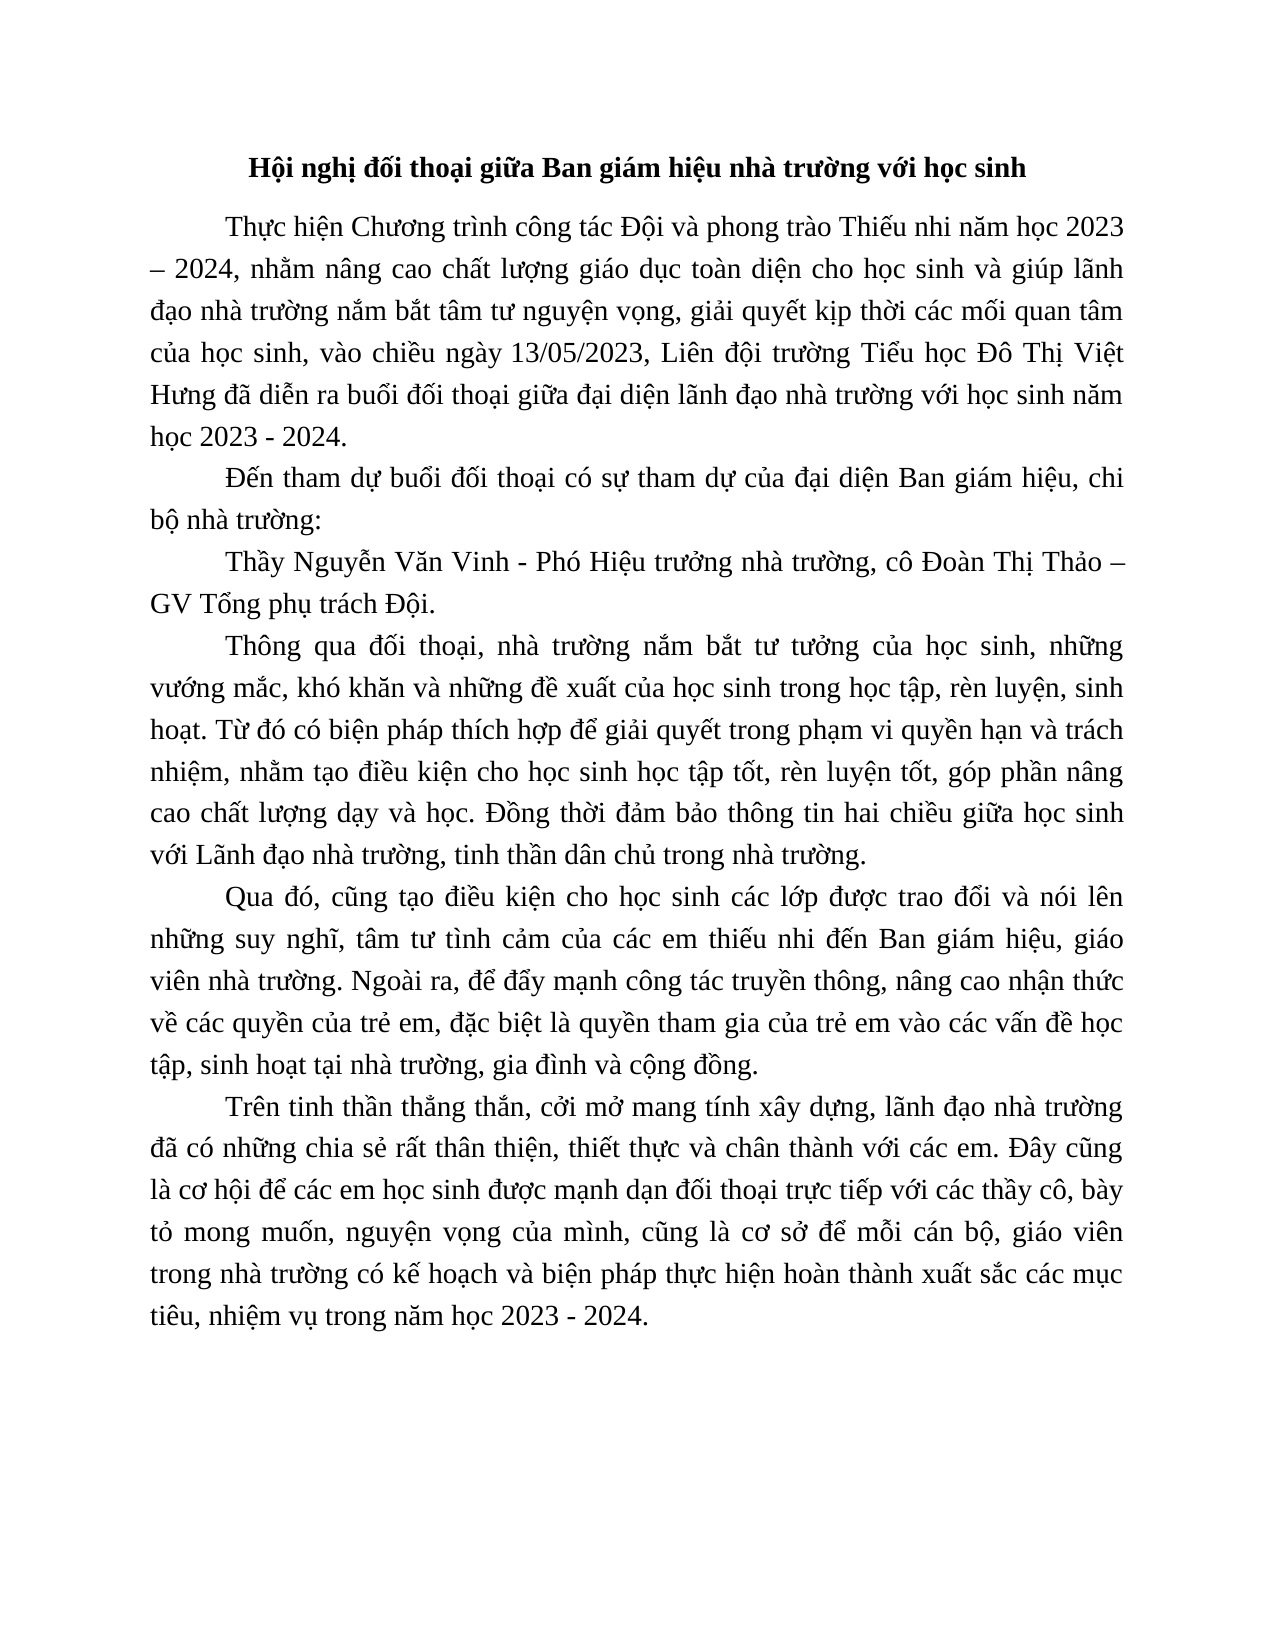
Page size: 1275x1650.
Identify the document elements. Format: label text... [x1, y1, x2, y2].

text Thông qua đối thoại, nhà trường nắm bắt tư tưởng của học sinh, những vướng mắc, khó khăn và những đề xuất của học sinh trong học tập, rèn luyện, sinh hoạt. Từ đó có biện pháp thích hợp để giải quyết trong phạm vi quyền hạn và trách nhiệm, nhằm tạo điều kiện cho học sinh học tập tốt, rèn luyện tốt, góp phần nâng cao chất lượng dạy và học. Đồng thời đảm bảo thông tin hai chiều giữa học sinh với Lãnh đạo nhà trường, tinh thần dân chủ trong nhà trường. [150, 628, 1125, 871]
text Qua đó, cũng tạo điều kiện cho học sinh các lớp được trao đổi và nói lên những suy nghĩ, tâm tư tình cảm của các em thiếu nhi đến Ban giám hiệu, giáo viên nhà trường. Ngoài ra, để đẩy mạnh công tác truyền thông, nâng cao nhận thức về các quyền của trẻ em, đặc biệt là quyền tham gia của trẻ em vào các vấn đề học tập, sinh hoạt tại nhà trường, gia đình và cộng đồng. [150, 879, 1125, 1080]
text Thực hiện Chương trình công tác Đội và phong trào Thiếu nhi năm học 2023 – 2024, nhằm nâng cao chất lượng giáo dục toàn diện cho học sinh và giúp lãnh đạo nhà trường nắm bắt tâm tư nguyện vọng, giải quyết kịp thời các mối quan tâm của học sinh, vào chiều ngày 13/05/2023, Liên đội trường Tiểu học Đô Thị Việt Hưng đã diễn ra buổi đối thoại giữa đại diện lãnh đạo nhà trường với học sinh năm học 2023 - 2024. [150, 209, 1125, 452]
text Hội nghị đối thoại giữa Ban giám hiệu nhà trường với học sinh [150, 150, 1125, 183]
text Đến tham dự buổi đối thoại có sự tham dự của đại diện Ban giám hiệu, chi bộ nhà trường: [150, 461, 1125, 536]
text Thầy Nguyễn Văn Vinh - Phó Hiệu trưởng nhà trường, cô Đoàn Thị Thảo – GV Tổng phụ trách Đội. [150, 544, 1125, 620]
text Trên tinh thần thẳng thắn, cởi mở mang tính xây dựng, lãnh đạo nhà trường đã có những chia sẻ rất thân thiện, thiết thực và chân thành với các em. Đây cũng là cơ hội để các em học sinh được mạnh dạn đối thoại trực tiếp với các thầy cô, bày tỏ mong muốn, nguyện vọng của mình, cũng là cơ sở để mỗi cán bộ, giáo viên trong nhà trường có kế hoạch và biện pháp thực hiện hoàn thành xuất sắc các mục tiêu, nhiệm vụ trong năm học 2023 - 2024. [150, 1089, 1125, 1332]
